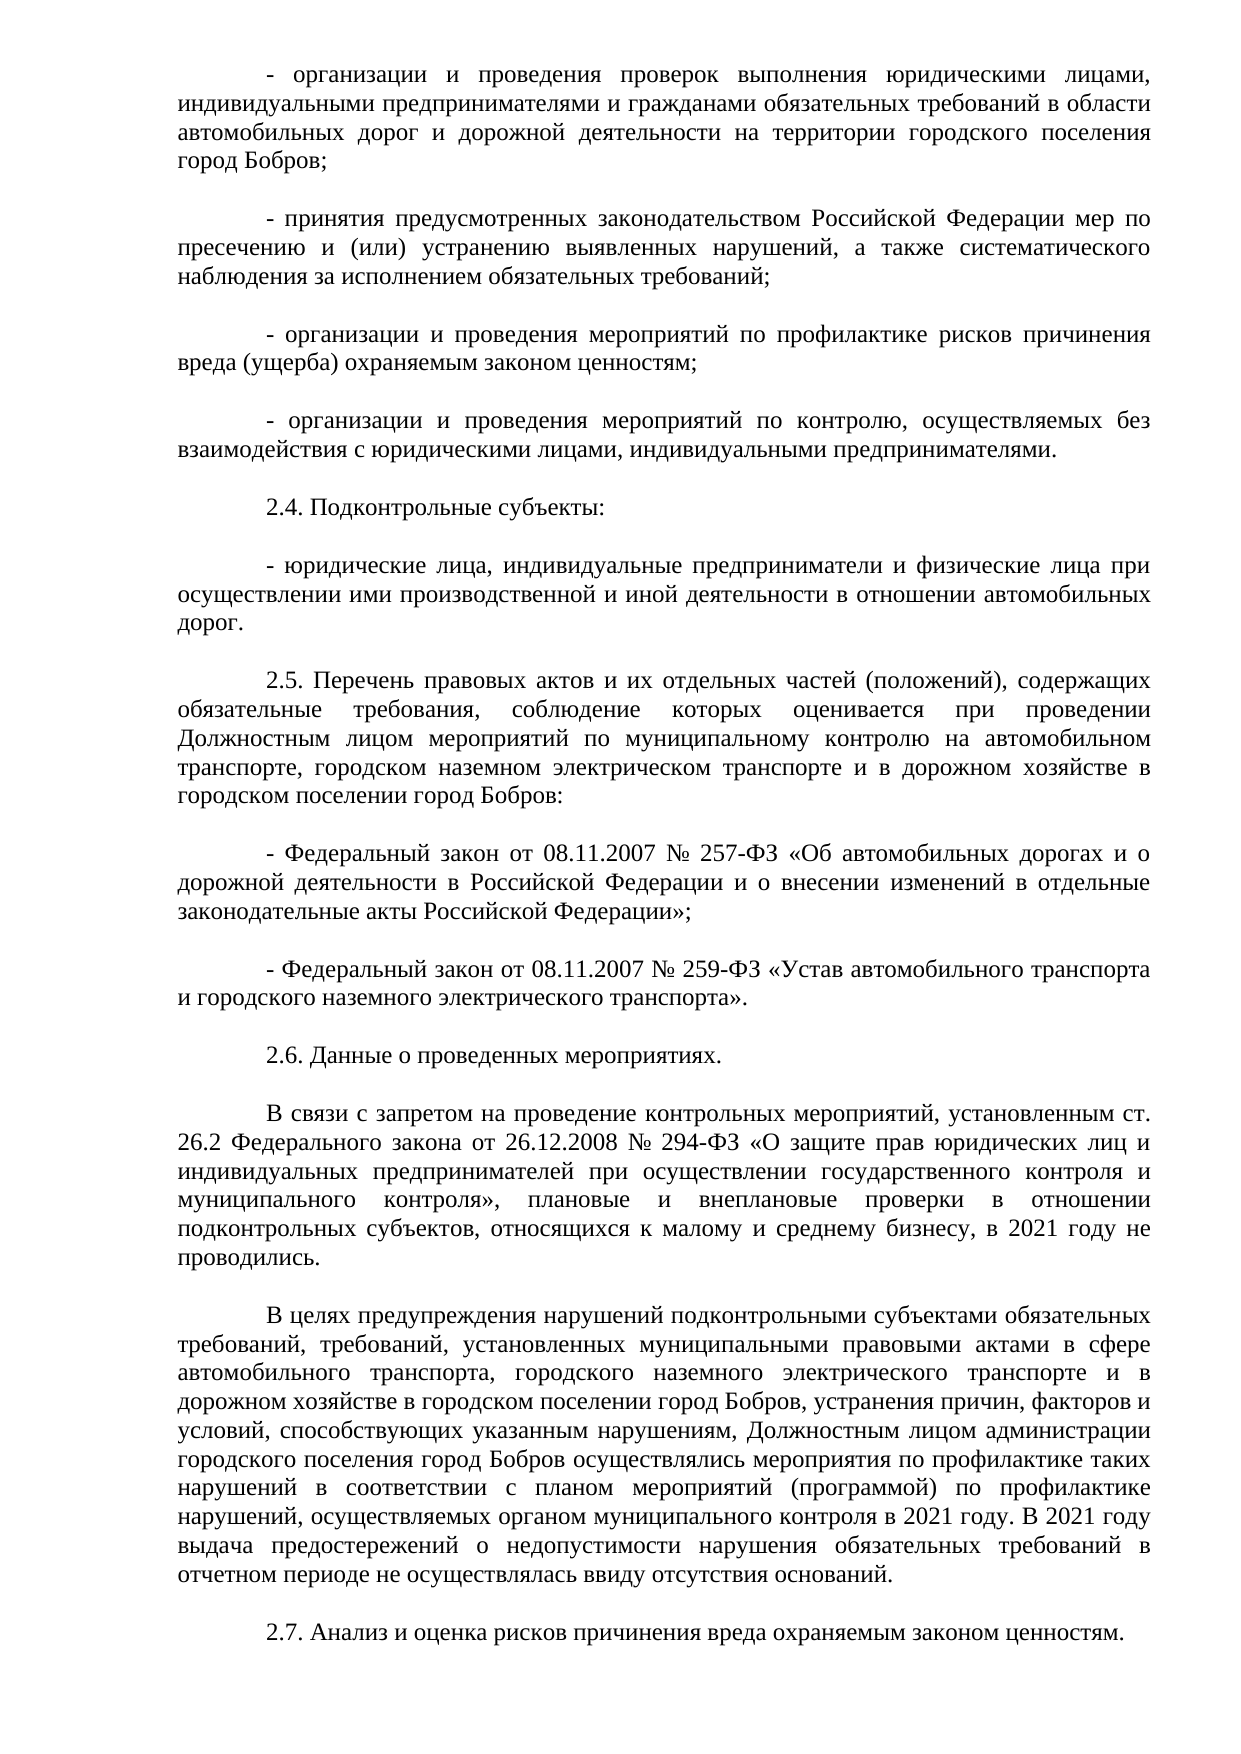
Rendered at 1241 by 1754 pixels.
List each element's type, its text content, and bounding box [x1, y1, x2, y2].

text В целях предупреждения нарушений подконтрольными субъектами обязательных требований, требований, установленных муниципальными правовыми актами в сфере автомобильного транспорта, городского наземного электрического транспорте и в дорожном хозяйстве в городском поселении город Бобров, устранения причин, факторов и условий, способствующих указанным нарушениям, Должностным лицом администрации городского поселения город Бобров осуществлялись мероприятия по профилактике таких нарушений в соответствии с планом мероприятий (программой) по профилактике нарушений, осуществляемых органом муниципального контроля в 2021 году. В 2021 году выдача предостережений о недопустимости нарушения обязательных требований в отчетном периоде не осуществлялась ввиду отсутствия оснований. [177, 1300, 1152, 1587]
text - организации и проведения проверок выполнения юридическими лицами, индивидуальными предпринимателями и гражданами обязательных требований в области автомобильных дорог и дорожной деятельности на территории городского поселения город Бобров; [177, 59, 1152, 174]
text - юридические лица, индивидуальные предприниматели и физические лица при осуществлении ими производственной и иной деятельности в отношении автомобильных дорог. [177, 550, 1152, 636]
text 2.6. Данные о проведенных мероприятиях. [177, 1040, 1152, 1069]
text 2.7. Анализ и оценка рисков причинения вреда охраняемым законом ценностям. [177, 1617, 1152, 1645]
text - Федеральный закон от 08.11.2007 № 257-ФЗ «Об автомобильных дорогах и о дорожной деятельности в Российской Федерации и о внесении изменений в отдельные законодательные акты Российской Федерации»; [177, 838, 1152, 924]
text В связи с запретом на проведение контрольных мероприятий, установленным ст. 26.2 Федерального закона от 26.12.2008 № 294-ФЗ «О защите прав юридических лиц и индивидуальных предпринимателей при осуществлении государственного контроля и муниципального контроля», плановые и внеплановые проверки в отношении подконтрольных субъектов, относящихся к малому и среднему бизнесу, в 2021 году не проводились. [177, 1098, 1152, 1271]
text - Федеральный закон от 08.11.2007 № 259-ФЗ «Устав автомобильного транспорта и городского наземного электрического транспорта». [177, 954, 1152, 1011]
text 2.5. Перечень правовых актов и их отдельных частей (положений), содержащих обязательные требования, соблюдение которых оценивается при проведении Должностным лицом мероприятий по муниципальному контролю на автомобильном транспорте, городском наземном электрическом транспорте и в дорожном хозяйстве в городском поселении город Бобров: [177, 665, 1152, 809]
text - организации и проведения мероприятий по профилактике рисков причинения вреда (ущерба) охраняемым законом ценностям; [177, 319, 1152, 376]
text - принятия предусмотренных законодательством Российской Федерации мер по пресечению и (или) устранению выявленных нарушений, а также систематического наблюдения за исполнением обязательных требований; [177, 203, 1152, 289]
text - организации и проведения мероприятий по контролю, осуществляемых без взаимодействия с юридическими лицами, индивидуальными предпринимателями. [177, 405, 1152, 463]
text 2.4. Подконтрольные субъекты: [177, 492, 1152, 521]
